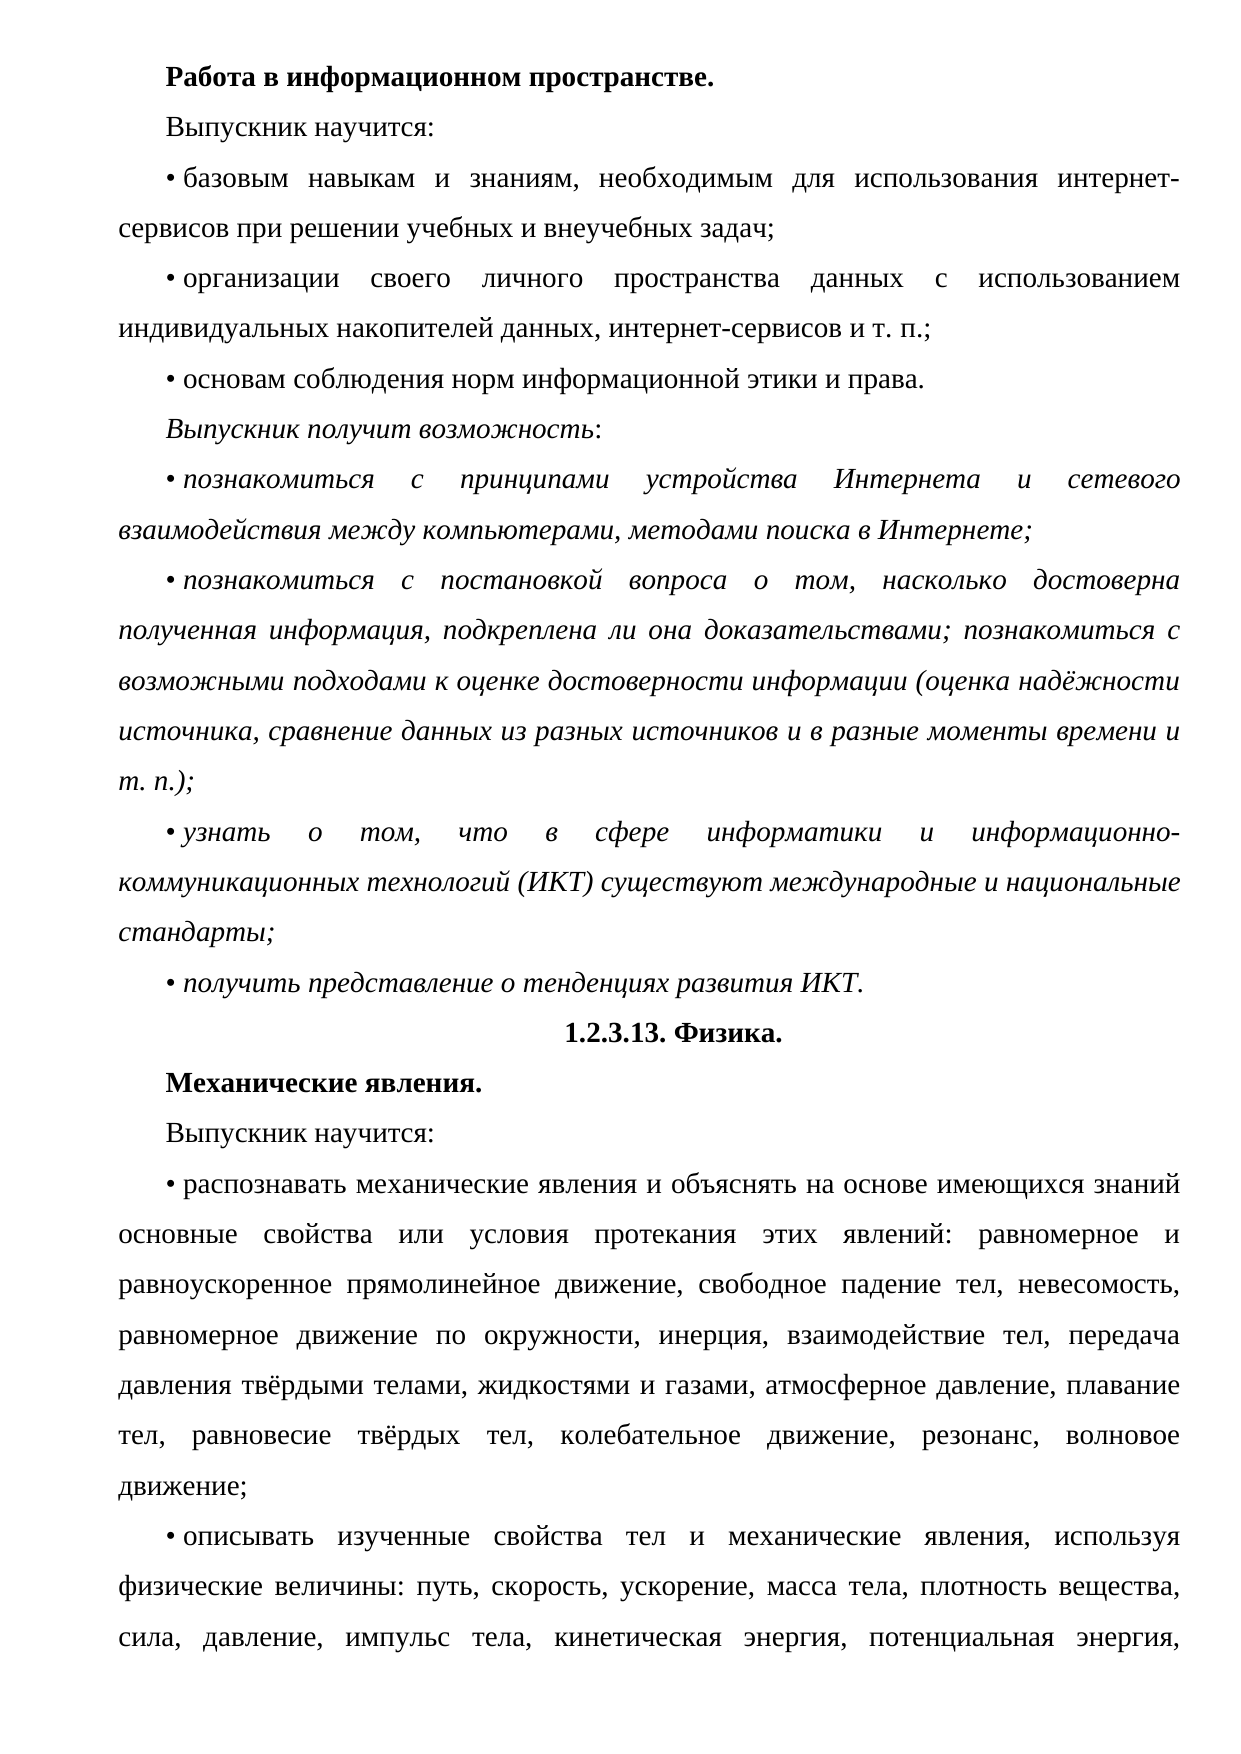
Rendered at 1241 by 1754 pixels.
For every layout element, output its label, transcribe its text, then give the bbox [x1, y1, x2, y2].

text • базовым навыкам и знаниям, необходимым для использования интернет-сервисов при решении учебных и внеучебных задач; [118, 160, 1181, 243]
text Выпускник научится: [118, 1116, 1181, 1149]
text Выпускник научится: [118, 109, 1181, 143]
text Механические явления. [118, 1065, 1181, 1099]
text • основам соблюдения норм информационной этики и права. [118, 361, 1181, 394]
text Выпускник получит возможность: [118, 411, 1181, 445]
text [118, 1518, 1181, 1652]
text Работа в информационном пространстве. [118, 59, 1181, 93]
text • познакомиться с принципами устройства Интернета и сетевого взаимодействия между компьютерами, методами поиска в Интернете; [118, 462, 1181, 545]
text • познакомиться с постановкой вопроса о том, насколько достоверна полученная информация, подкреплена ли она доказательствами; познакомиться с возможными подходами к оценке достоверности информации (оценка надёжности источника, сравнение данных из разных источников и в разные моменты времени и т. п.); [118, 562, 1181, 797]
text • организации своего личного пространства данных с использованием индивидуальных накопителей данных, интернет-сервисов и т. п.; [118, 260, 1181, 344]
text • узнать о том, что в сфере информатики и информационно-коммуникационных технологий (ИКТ) существуют международные и национальные стандарты; [118, 814, 1181, 948]
text 1.2.3.13. Физика. [118, 1015, 1181, 1048]
text • распознавать механические явления и объяснять на основе имеющихся знаний основные свойства или условия протекания этих явлений: равномерное и равноускоренное прямолинейное движение, свободное падение тел, невесомость, равномерное движение по окружности, инерция, взаимодействие тел, передача давления твёрдыми телами, жидкостями и газами, атмосферное давление, плавание тел, равновесие твёрдых тел, колебательное движение, резонанс, волновое движение; [118, 1166, 1181, 1501]
text • получить представление о тенденциях развития ИКТ. [118, 965, 1181, 998]
